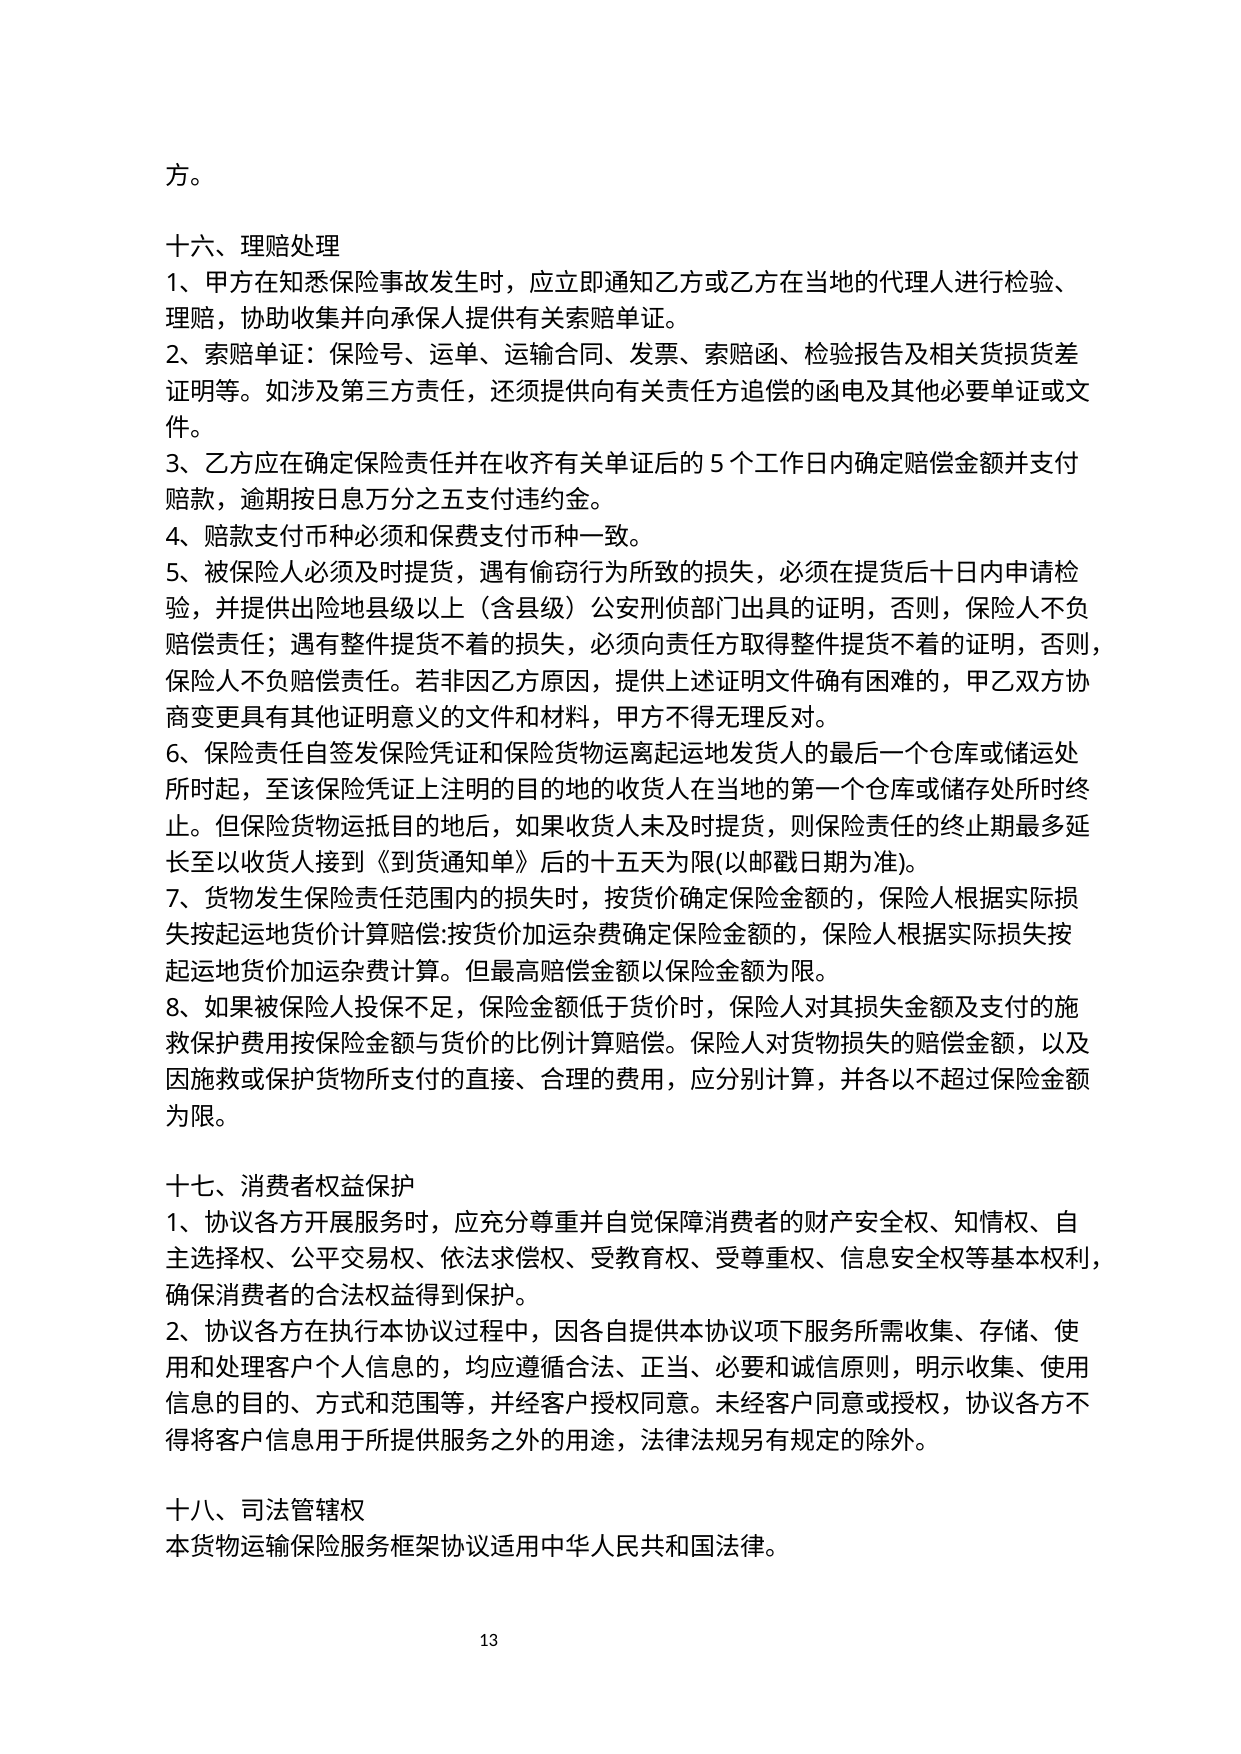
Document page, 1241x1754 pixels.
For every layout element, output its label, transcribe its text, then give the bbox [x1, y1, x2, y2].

text 1、甲方在知悉保险事故发生时，应立即通知乙方或乙方在当地的代理人进行检验、理赔，协助收集并向承保人提供有关索赔单证。 [165, 262, 1093, 335]
text 十七、消费者权益保护 [165, 1166, 1093, 1203]
text 4、赔款支付币种必须和保费支付币种一致。 [165, 516, 1093, 552]
text 本货物运输保险服务框架协议适用中华人民共和国法律。 [165, 1527, 1093, 1563]
text 2、协议各方在执行本协议过程中，因各自提供本协议项下服务所需收集、存储、使用和处理客户个人信息的，均应遵循合法、正当、必要和诚信原则，明示收集、使用信息的目的、方式和范围等，并经客户授权同意。未经客户同意或授权，协议各方不得将客户信息用于所提供服务之外的用途，法律法规另有规定的除外。 [165, 1311, 1093, 1456]
text 8、如果被保险人投保不足，保险金额低于货价时，保险人对其损失金额及支付的施救保护费用按保险金额与货价的比例计算赔偿。保险人对货物损失的赔偿金额，以及因施救或保护货物所支付的直接、合理的费用，应分别计算，并各以不超过保险金额为限。 [165, 987, 1093, 1132]
list 货物发生保险责任范围内的损失时，按货价确定保险金额的，保险人根据实际损失按起运地货价计算赔偿:按货价加运杂费确定保险金额的，保险人根据实际损失按起运地货价加运杂费计算。但最高赔偿金额以保险金额为限。 [165, 878, 1093, 987]
text 5、被保险人必须及时提货，遇有偷窃行为所致的损失，必须在提货后十日内申请检验，并提供出险地县级以上（含县级）公安刑侦部门出具的证明，否则，保险人不负赔偿责任；遇有整件提货不着的损失，必须向责任方取得整件提货不着的证明，否则，保险人不负赔偿责任。若非因乙方原因，提供上述证明文件确有困难的，甲乙双方协商变更具有其他证明意义的文件和材料，甲方不得无理反对。 [165, 552, 1093, 733]
text 3、乙方应在确定保险责任并在收齐有关单证后的5个工作日内确定赔偿金额并支付赔款，逾期按日息万分之五支付违约金。 [165, 443, 1093, 516]
text 6、保险责任自签发保险凭证和保险货物运离起运地发货人的最后一个仓库或储运处所时起，至该保险凭证上注明的目的地的收货人在当地的第一个仓库或储存处所时终止。但保险货物运抵目的地后，如果收货人未及时提货，则保险责任的终止期最多延长至以收货人接到《到货通知单》后的十五天为限(以邮戳日期为准)。 [165, 733, 1093, 878]
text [165, 156, 1093, 192]
text 十六、理赔处理 [165, 226, 1093, 262]
text 2、索赔单证：保险号、运单、运输合同、发票、索赔函、检验报告及相关货损货差证明等。如涉及第三方责任，还须提供向有关责任方追偿的函电及其他必要单证或文件。 [165, 335, 1093, 443]
text 1、协议各方开展服务时，应充分尊重并自觉保障消费者的财产安全权、知情权、自主选择权、公平交易权、依法求偿权、受教育权、受尊重权、信息安全权等基本权利，确保消费者的合法权益得到保护。 [165, 1203, 1093, 1311]
text 十八、司法管辖权 [165, 1490, 1093, 1527]
